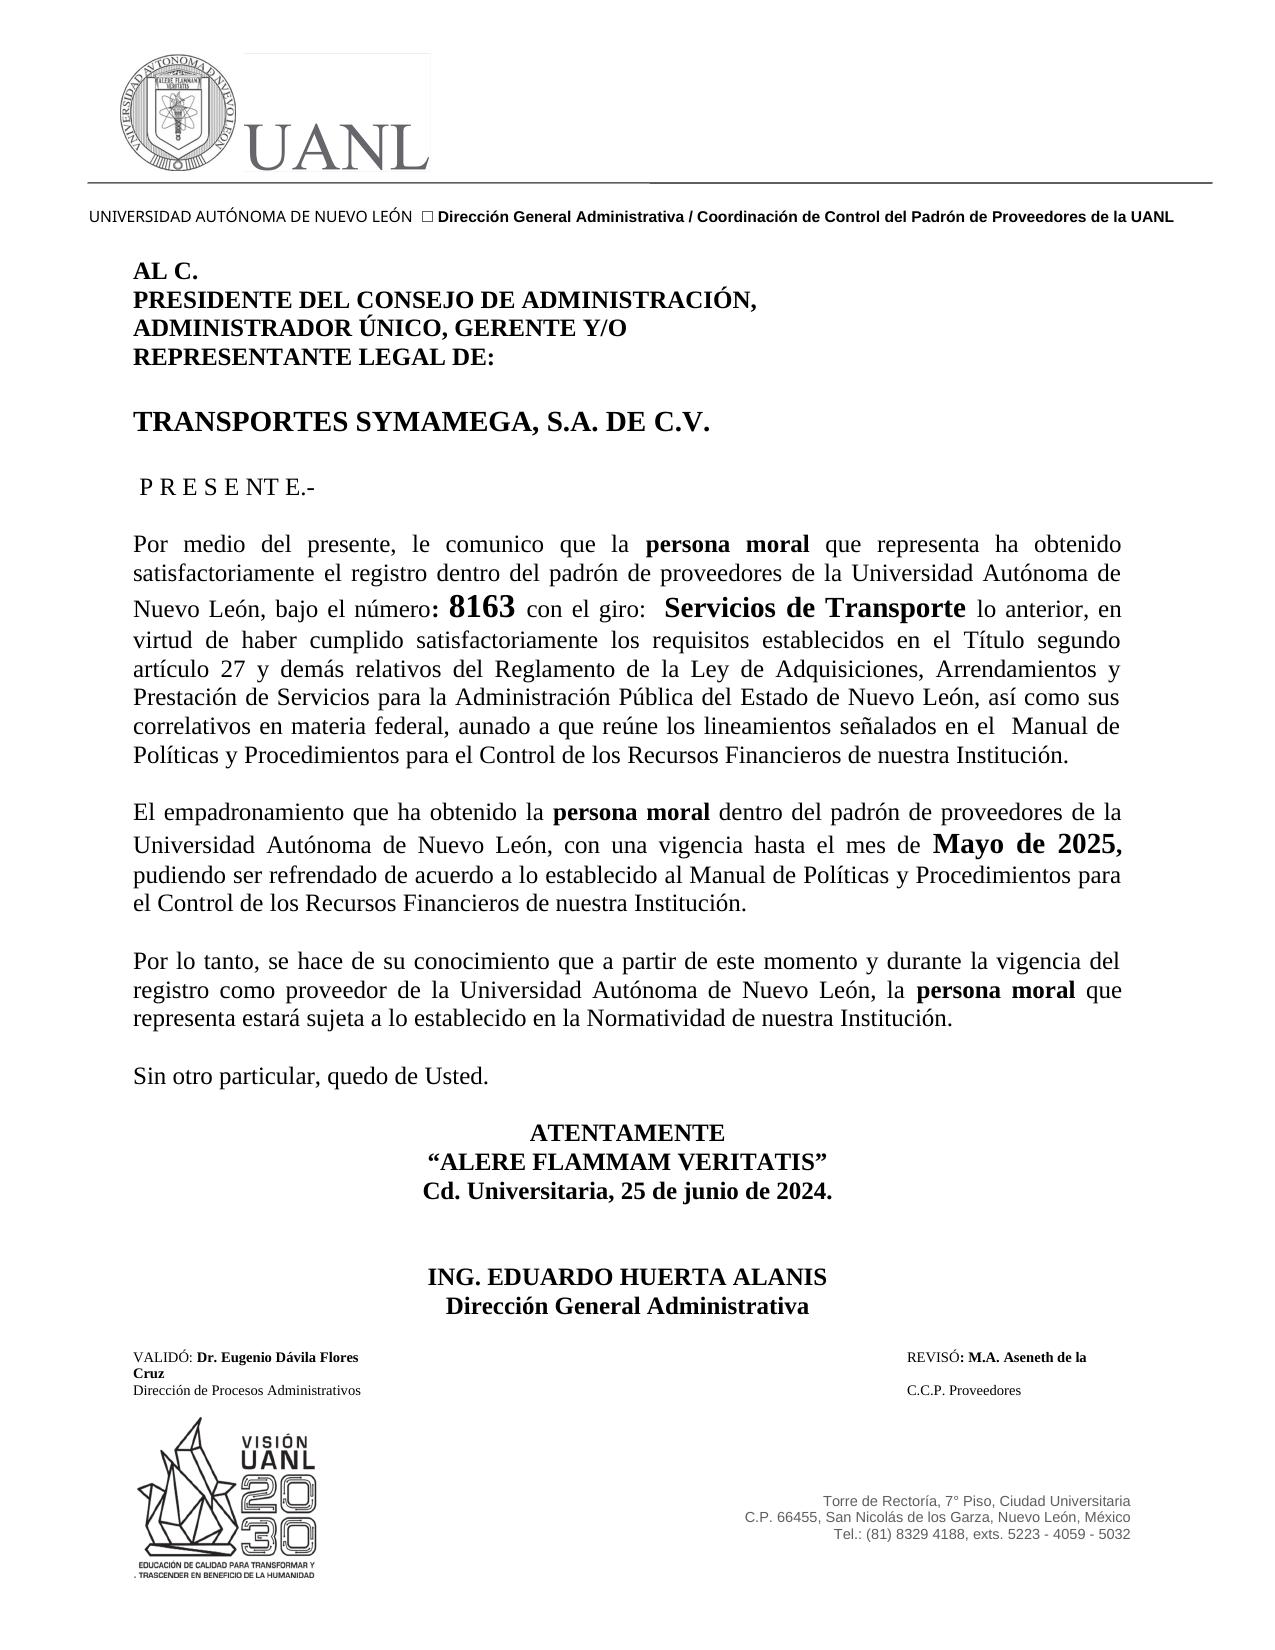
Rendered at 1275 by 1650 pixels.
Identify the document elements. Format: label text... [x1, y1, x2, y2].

text REPRESENTANTE LEGAL DE: [133, 342, 1122, 371]
text PRESIDENTE DEL CONSEJO DE ADMINISTRACIÓN, [133, 285, 1122, 313]
text ATENTAMENTE [133, 1118, 1122, 1147]
subtitle Cd. Universitaria, 25 de junio de 2024. [133, 1176, 1122, 1205]
picture [137, 1417, 318, 1578]
text “ALERE FLAMMAM VERITATIS” [133, 1147, 1122, 1176]
text El empadronamiento que ha obtenido la persona moral dentro del padrón de proveedores de la Universidad Autónoma de Nuevo León, con una vigencia hasta el mes de Mayo de 2025, pudiendo ser refrendado de acuerdo a lo establecido al Manual de Políticas y Procedimientos para el Control de los Recursos Financieros de nuestra Institución. [133, 797, 1122, 917]
text Por medio del presente, le comunico que la persona moral que representa ha obtenido satisfactoriamente el registro dentro del padrón de proveedores de la Universidad Autónoma de Nuevo León, bajo el número: 8163 con el giro: Servicios de Transporte lo anterior, en virtud de haber cumplido satisfactoriamente los requisitos establecidos en el Título segundo artículo 27 y demás relativos del Reglamento de la Ley de Adquisiciones, Arrendamientos y Prestación de Servicios para la Administración Pública del Estado de Nuevo León, así como sus correlativos en materia federal, aunado a que reúne los lineamientos señalados en el Manual de Políticas y Procedimientos para el Control de los Recursos Financieros de nuestra Institución. [133, 529, 1122, 769]
picture [118, 53, 431, 172]
text P R E S E NT E.- [133, 472, 1122, 500]
text Por lo tanto, se hace de su conocimiento que a partir de este momento y durante la vigencia del registro como proveedor de la Universidad Autónoma de Nuevo León, la persona moral que representa estará sujeta a lo establecido en la Normatividad de nuestra Institución. [133, 946, 1122, 1032]
text VALIDÓ: Dr. Eugenio Dávila Flores REVISÓ: M.A. Aseneth de la Cruz [133, 1348, 1122, 1382]
text ADMINISTRADOR ÚNICO, GERENTE Y/O [133, 313, 1122, 342]
text ING. EDUARDO HUERTA ALANIS [133, 1262, 1122, 1291]
text Dirección General Administrativa [133, 1291, 1122, 1320]
text TRANSPORTES SYMAMEGA, S.A. DE C.V. [133, 404, 1122, 438]
text AL C. [133, 256, 1122, 285]
text Sin otro particular, quedo de Usted. [133, 1061, 1122, 1090]
text Dirección de Procesos Administrativos C.C.P. Proveedores [133, 1382, 1122, 1399]
